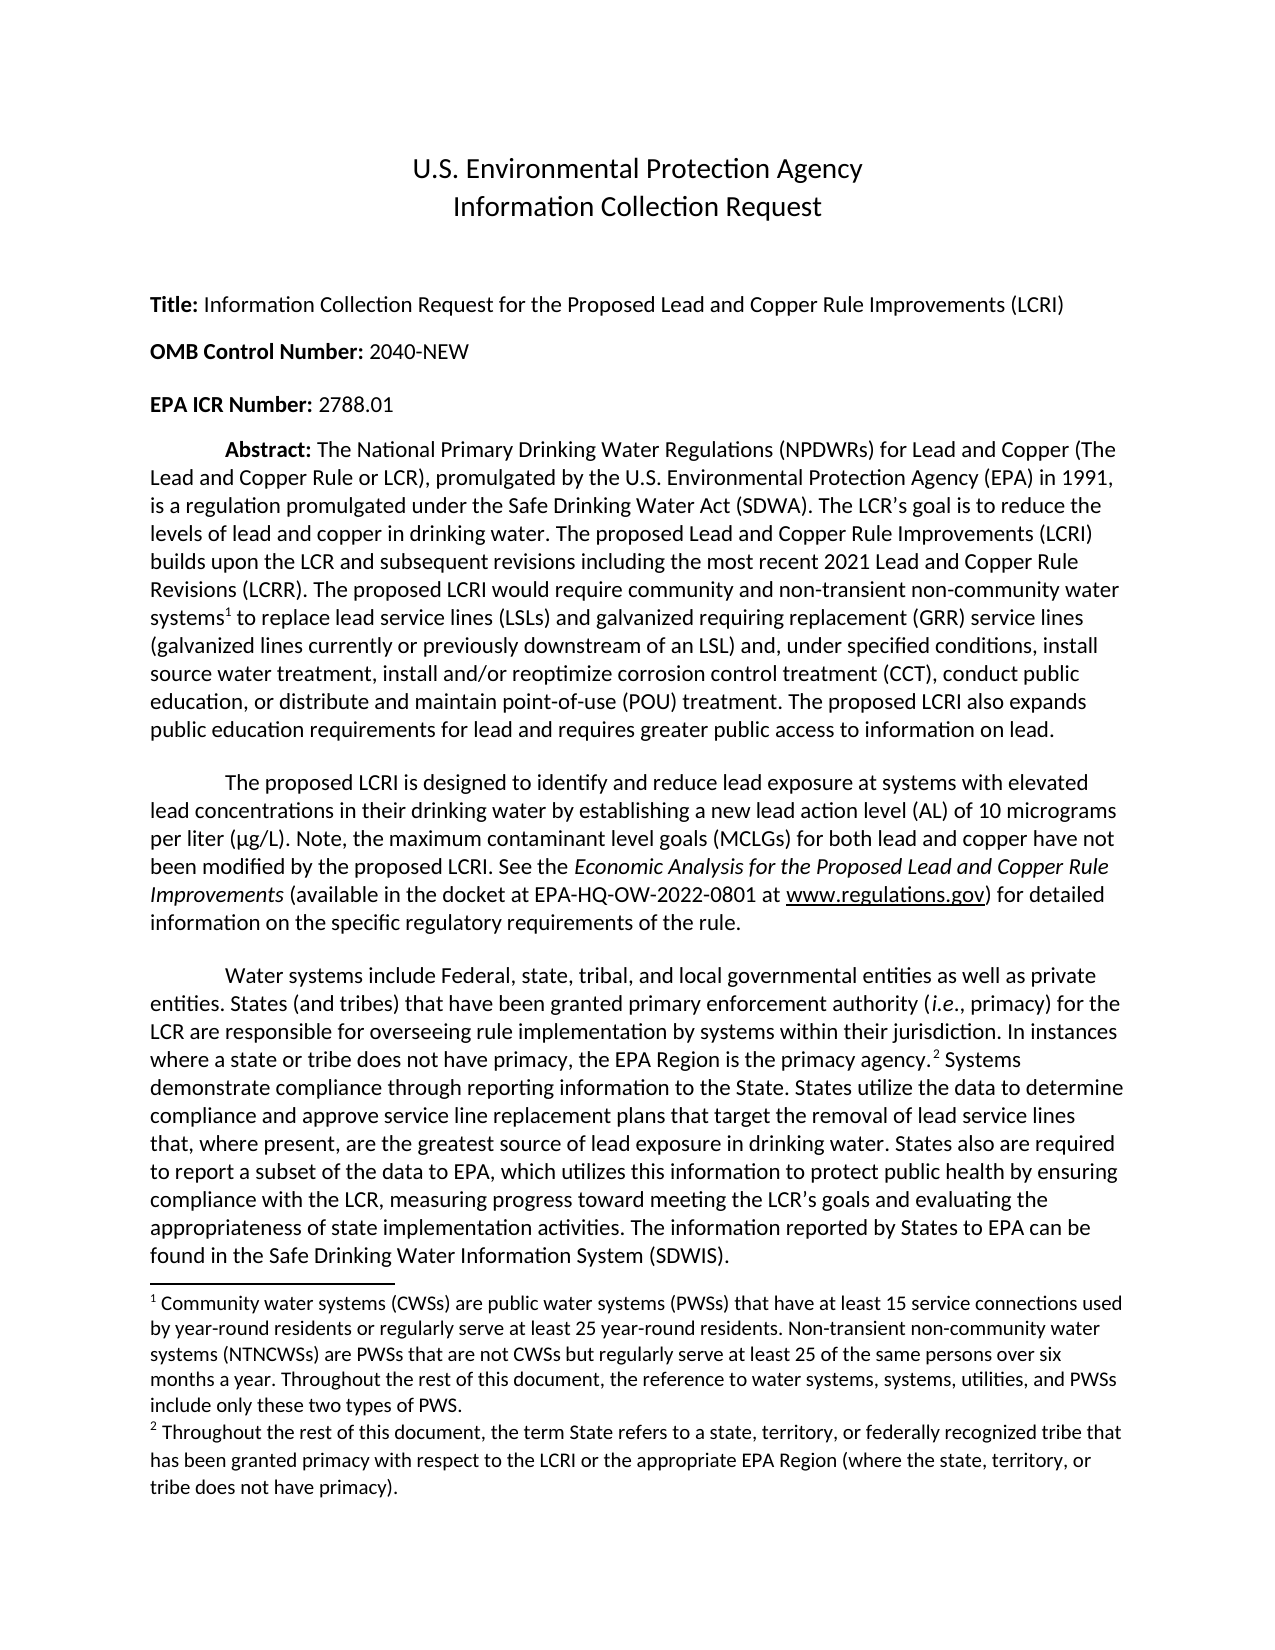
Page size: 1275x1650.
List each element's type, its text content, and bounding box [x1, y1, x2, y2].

text The proposed LCRI is designed to identify and reduce lead exposure at systems with elevated lead concentrations in their drinking water by establishing a new lead action level (AL) of 10 micrograms per liter (μg/L). Note, the maximum contaminant level goals (MCLGs) for both lead and copper have not been modified by the proposed LCRI. See the Economic Analysis for the Proposed Lead and Copper Rule Improvements (available in the docket at EPA-HQ-OW-2022-0801 at www.regulations.gov) for detailed information on the specific regulatory requirements of the rule. [150, 768, 1125, 936]
text EPA ICR Number: 2788.01 [150, 390, 1125, 418]
text Information Collection Request [150, 188, 1125, 224]
text U.S. Environmental Protection Agency [150, 150, 1125, 186]
text Abstract: The National Primary Drinking Water Regulations (NPDWRs) for Lead and Copper (The Lead and Copper Rule or LCR), promulgated by the U.S. Environmental Protection Agency (EPA) in 1991, is a regulation promulgated under the Safe Drinking Water Act (SDWA). The LCR’s goal is to reduce the levels of lead and copper in drinking water. The proposed Lead and Copper Rule Improvements (LCRI) builds upon the LCR and subsequent revisions including the most recent 2021 Lead and Copper Rule Revisions (LCRR). The proposed LCRI would require community and non-transient non-community water systems to replace lead service lines (LSLs) and galvanized requiring replacement (GRR) service lines (galvanized lines currently or previously downstream of an LSL) and, under specified conditions, install source water treatment, install and/or reoptimize corrosion control treatment (CCT), conduct public education, or distribute and maintain point-of-use (POU) treatment. The proposed LCRI also expands public education requirements for lead and requires greater public access to information on lead. [150, 435, 1125, 743]
text OMB Control Number: 2040-NEW [150, 337, 1125, 365]
text Water systems include Federal, state, tribal, and local governmental entities as well as private entities. States (and tribes) that have been granted primary enforcement authority (i.e., primacy) for the LCR are responsible for overseeing rule implementation by systems within their jurisdiction. In instances where a state or tribe does not have primacy, the EPA Region is the primacy agency. Systems demonstrate compliance through reporting information to the State. States utilize the data to determine compliance and approve service line replacement plans that target the removal of lead service lines that, where present, are the greatest source of lead exposure in drinking water. States also are required to report a subset of the data to EPA, which utilizes this information to protect public health by ensuring compliance with the LCR, measuring progress toward meeting the LCR’s goals and evaluating the appropriateness of state implementation activities. The information reported by States to EPA can be found in the Safe Drinking Water Information System (SDWIS). [150, 961, 1125, 1269]
text Title: Information Collection Request for the Proposed Lead and Copper Rule Improvements (LCRI) [150, 290, 1125, 318]
